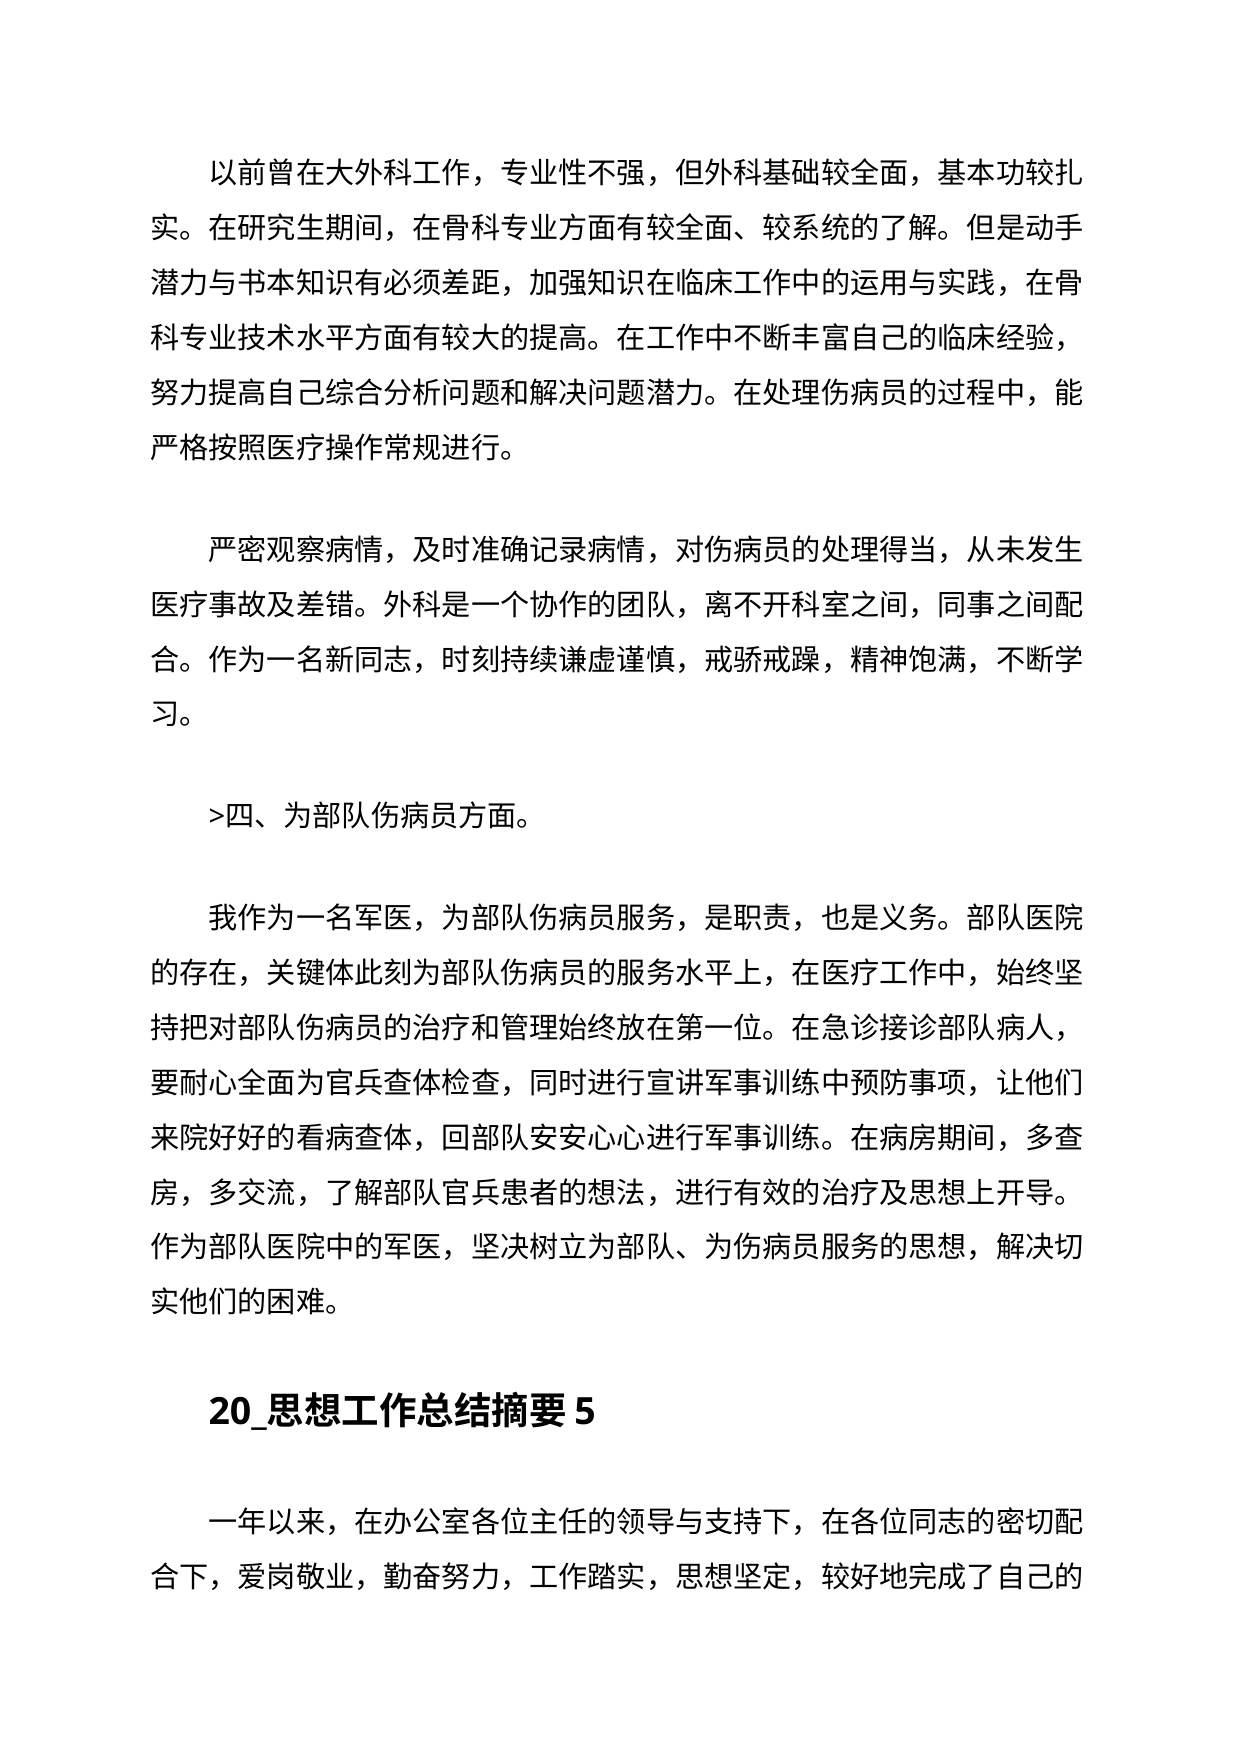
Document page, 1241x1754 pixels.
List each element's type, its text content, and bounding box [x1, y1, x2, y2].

text 以前曾在大外科工作，专业性不强，但外科基础较全面，基本功较扎实。在研究生期间，在骨科专业方面有较全面、较系统的了解。但是动手潜力与书本知识有必须差距，加强知识在临床工作中的运用与实践，在骨科专业技术水平方面有较大的提高。在工作中不断丰富自己的临床经验，努力提高自己综合分析问题和解决问题潜力。在处理伤病员的过程中，能严格按照医疗操作常规进行。 [150, 150, 1090, 467]
text 严密观察病情，及时准确记录病情，对伤病员的处理得当，从未发生医疗事故及差错。外科是一个协作的团队，离不开科室之间，同事之间配合。作为一名新同志，时刻持续谦虚谨慎，戒骄戒躁，精神饱满，不断学习。 [150, 526, 1090, 733]
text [150, 1498, 1090, 1596]
text >四、为部队伤病员方面。 [150, 793, 1090, 835]
text 我作为一名军医，为部队伤病员服务，是职责，也是义务。部队医院的存在，关键体此刻为部队伤病员的服务水平上，在医疗工作中，始终坚持把对部队伤病员的治疗和管理始终放在第一位。在急诊接诊部队病人，要耐心全面为官兵查体检查，同时进行宣讲军事训练中预防事项，让他们来院好好的看病查体，回部队安安心心进行军事训练。在病房期间，多查房，多交流，了解部队官兵患者的想法，进行有效的治疗及思想上开导。作为部队医院中的军医，坚决树立为部队、为伤病员服务的思想，解决切实他们的困难。 [150, 895, 1090, 1321]
text 20_思想工作总结摘要5 [150, 1381, 1090, 1435]
